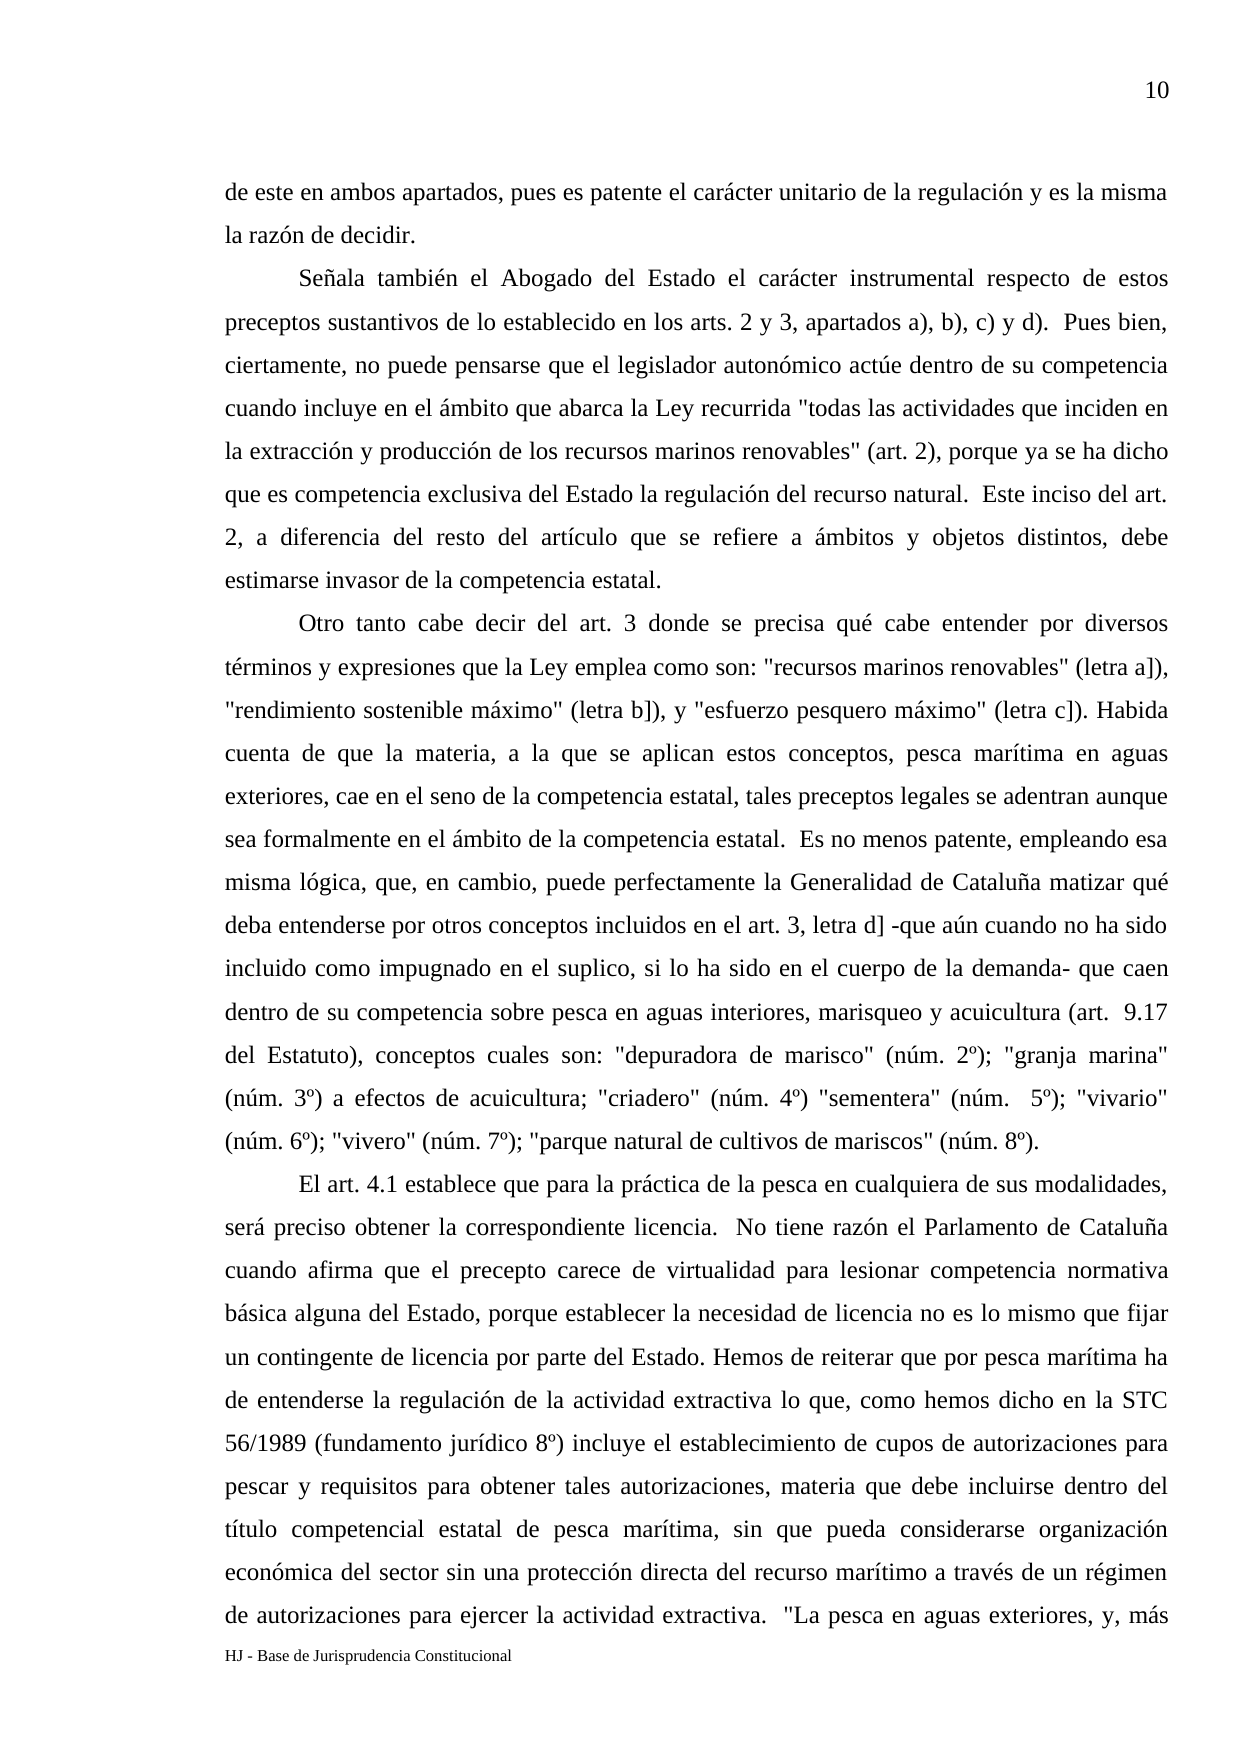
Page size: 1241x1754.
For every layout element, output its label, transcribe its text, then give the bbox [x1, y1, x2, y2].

text Otro tanto cabe decir del art. 3 donde se precisa qué cabe entender por diversos términos y expresiones que la Ley emplea como son: "recursos marinos renovables" (letra a]), "rendimiento sostenible máximo" (letra b]), y "esfuerzo pesquero máximo" (letra c]). Habida cuenta de que la materia, a la que se aplican estos conceptos, pesca marítima en aguas exteriores, cae en el seno de la competencia estatal, tales preceptos legales se adentran aunque sea formalmente en el ámbito de la competencia estatal. Es no menos patente, empleando esa misma lógica, que, en cambio, puede perfectamente la Generalidad de Cataluña matizar qué deba entenderse por otros conceptos incluidos en el art. 3, letra d] -que aún cuando no ha sido incluido como impugnado en el suplico, si lo ha sido en el cuerpo de la demanda- que caen dentro de su competencia sobre pesca en aguas interiores, marisqueo y acuicultura (art. 9.17 del Estatuto), conceptos cuales son: "depuradora de marisco" (núm. 2º); "granja marina" (núm. 3º) a efectos de acuicultura; "criadero" (núm. 4º) "sementera" (núm. 5º); "vivario" (núm. 6º); "vivero" (núm. 7º); "parque natural de cultivos de mariscos" (núm. 8º). [224, 608, 1169, 1155]
text Señala también el Abogado del Estado el carácter instrumental respecto de estos preceptos sustantivos de lo establecido en los arts. 2 y 3, apartados a), b), c) y d). Pues bien, ciertamente, no puede pensarse que el legislador autonómico actúe dentro de su competencia cuando incluye en el ámbito que abarca la Ley recurrida "todas las actividades que inciden en la extracción y producción de los recursos marinos renovables" (art. 2), porque ya se ha dicho que es competencia exclusiva del Estado la regulación del recurso natural. Este inciso del art. 2, a diferencia del resto del artículo que se refiere a ámbitos y objetos distintos, debe estimarse invasor de la competencia estatal. [224, 263, 1169, 594]
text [224, 177, 1169, 249]
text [224, 1169, 1169, 1629]
